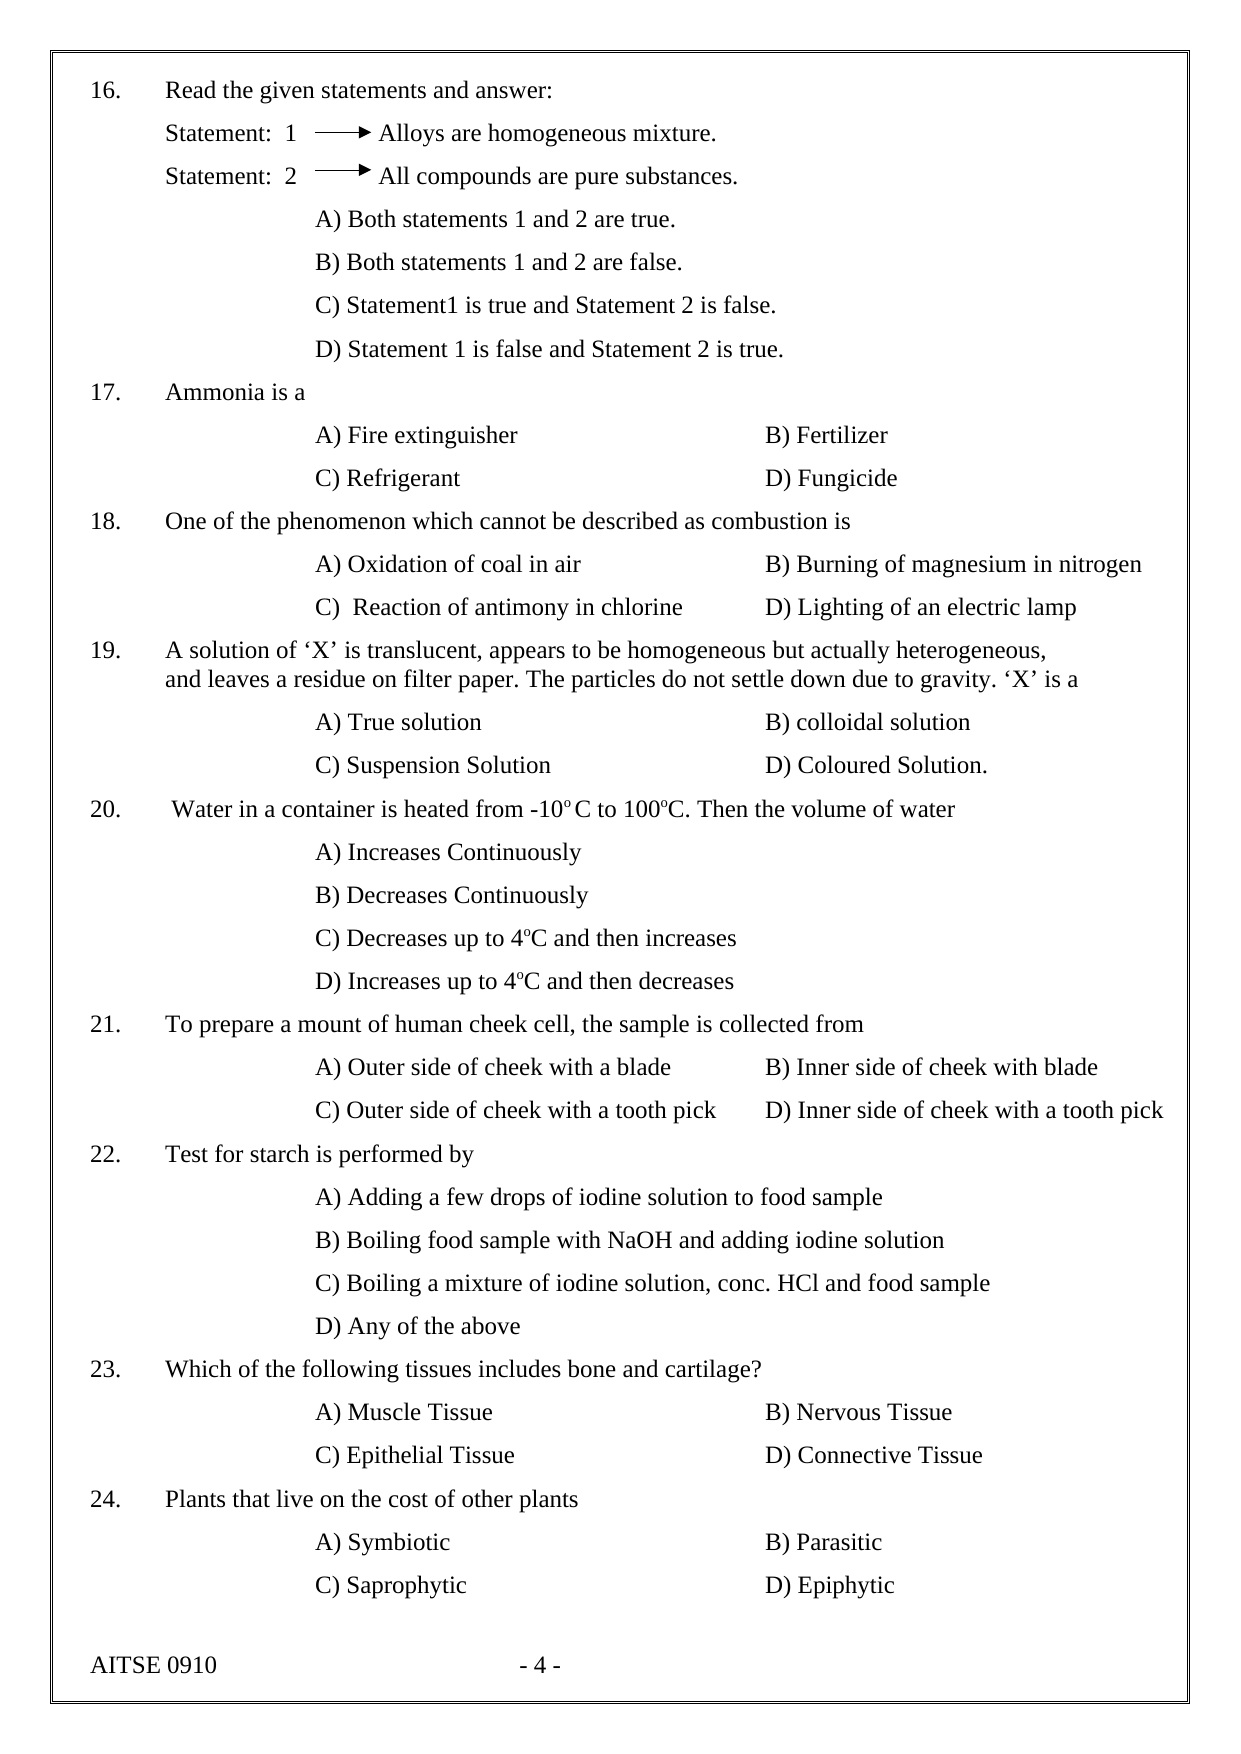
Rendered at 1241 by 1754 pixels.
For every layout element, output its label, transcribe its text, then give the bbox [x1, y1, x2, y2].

text C) Refrigerant D) Fungicide [90, 463, 1183, 492]
text C) Saprophytic D) Epiphytic [90, 1570, 1183, 1599]
text D) Increases up to 4oC and then decreases [240, 966, 1183, 995]
text 22. Test for starch is performed by [90, 1139, 1183, 1167]
text A) Both statements 1 and 2 are true. [90, 204, 1183, 233]
text A) Muscle Tissue B) Nervous Tissue [90, 1397, 1183, 1426]
text B) Boiling food sample with NaOH and adding iodine solution [90, 1225, 1183, 1254]
text 21. To prepare a mount of human cheek cell, the sample is collected from [90, 1009, 1183, 1038]
text 18. One of the phenomenon which cannot be described as combustion is [90, 506, 1183, 535]
text C) Reaction of antimony in chlorine D) Lighting of an electric lamp [90, 592, 1183, 621]
text Statement: 1 Alloys are homogeneous mixture. [90, 118, 1183, 147]
text A) Symbiotic B) Parasitic [90, 1527, 1183, 1556]
text D) Statement 1 is false and Statement 2 is true. [240, 334, 1183, 362]
text C) Decreases up to 4oC and then increases [90, 923, 1183, 952]
text 19. A solution of ‘X’ is translucent, appears to be homogeneous but actually heterogeneous, [90, 636, 1183, 664]
text A) Outer side of cheek with a blade B) Inner side of cheek with blade [90, 1052, 1183, 1081]
text 23. Which of the following tissues includes bone and cartilage? [90, 1354, 1183, 1383]
text A) Increases Continuously [90, 837, 1183, 866]
text Statement: 2 All compounds are pure substances. [90, 161, 1183, 190]
text A) Adding a few drops of iodine solution to food sample [90, 1182, 1183, 1211]
text 17. Ammonia is a A) Fire extinguisher B) Fertilizer [90, 377, 1183, 449]
text C) Statement1 is true and Statement 2 is false. [90, 291, 1183, 319]
text D) Any of the above [90, 1311, 1183, 1340]
text C) Outer side of cheek with a tooth pick D) Inner side of cheek with a tooth pick [90, 1096, 1183, 1124]
text A) Oxidation of coal in air B) Burning of magnesium in nitrogen [90, 549, 1183, 578]
text C) Boiling a mixture of iodine solution, conc. HCl and food sample [90, 1268, 1183, 1297]
text 16. Read the given statements and answer: [90, 75, 1183, 104]
text 24. Plants that live on the cost of other plants [90, 1484, 1183, 1512]
text C) Suspension Solution D) Coloured Solution. [90, 751, 1183, 779]
text A) True solution B) colloidal solution [90, 707, 1183, 736]
text B) Both statements 1 and 2 are false. [240, 247, 1183, 276]
text and leaves a residue on filter paper. The particles do not settle down due to gravity. ‘X’ is a [90, 664, 1183, 693]
text 20. Water in a container is heated from -10o C to 100oC. Then the volume of water [90, 794, 1183, 822]
text C) Epithelial Tissue D) Connective Tissue [90, 1441, 1183, 1469]
text B) Decreases Continuously [240, 880, 1183, 909]
